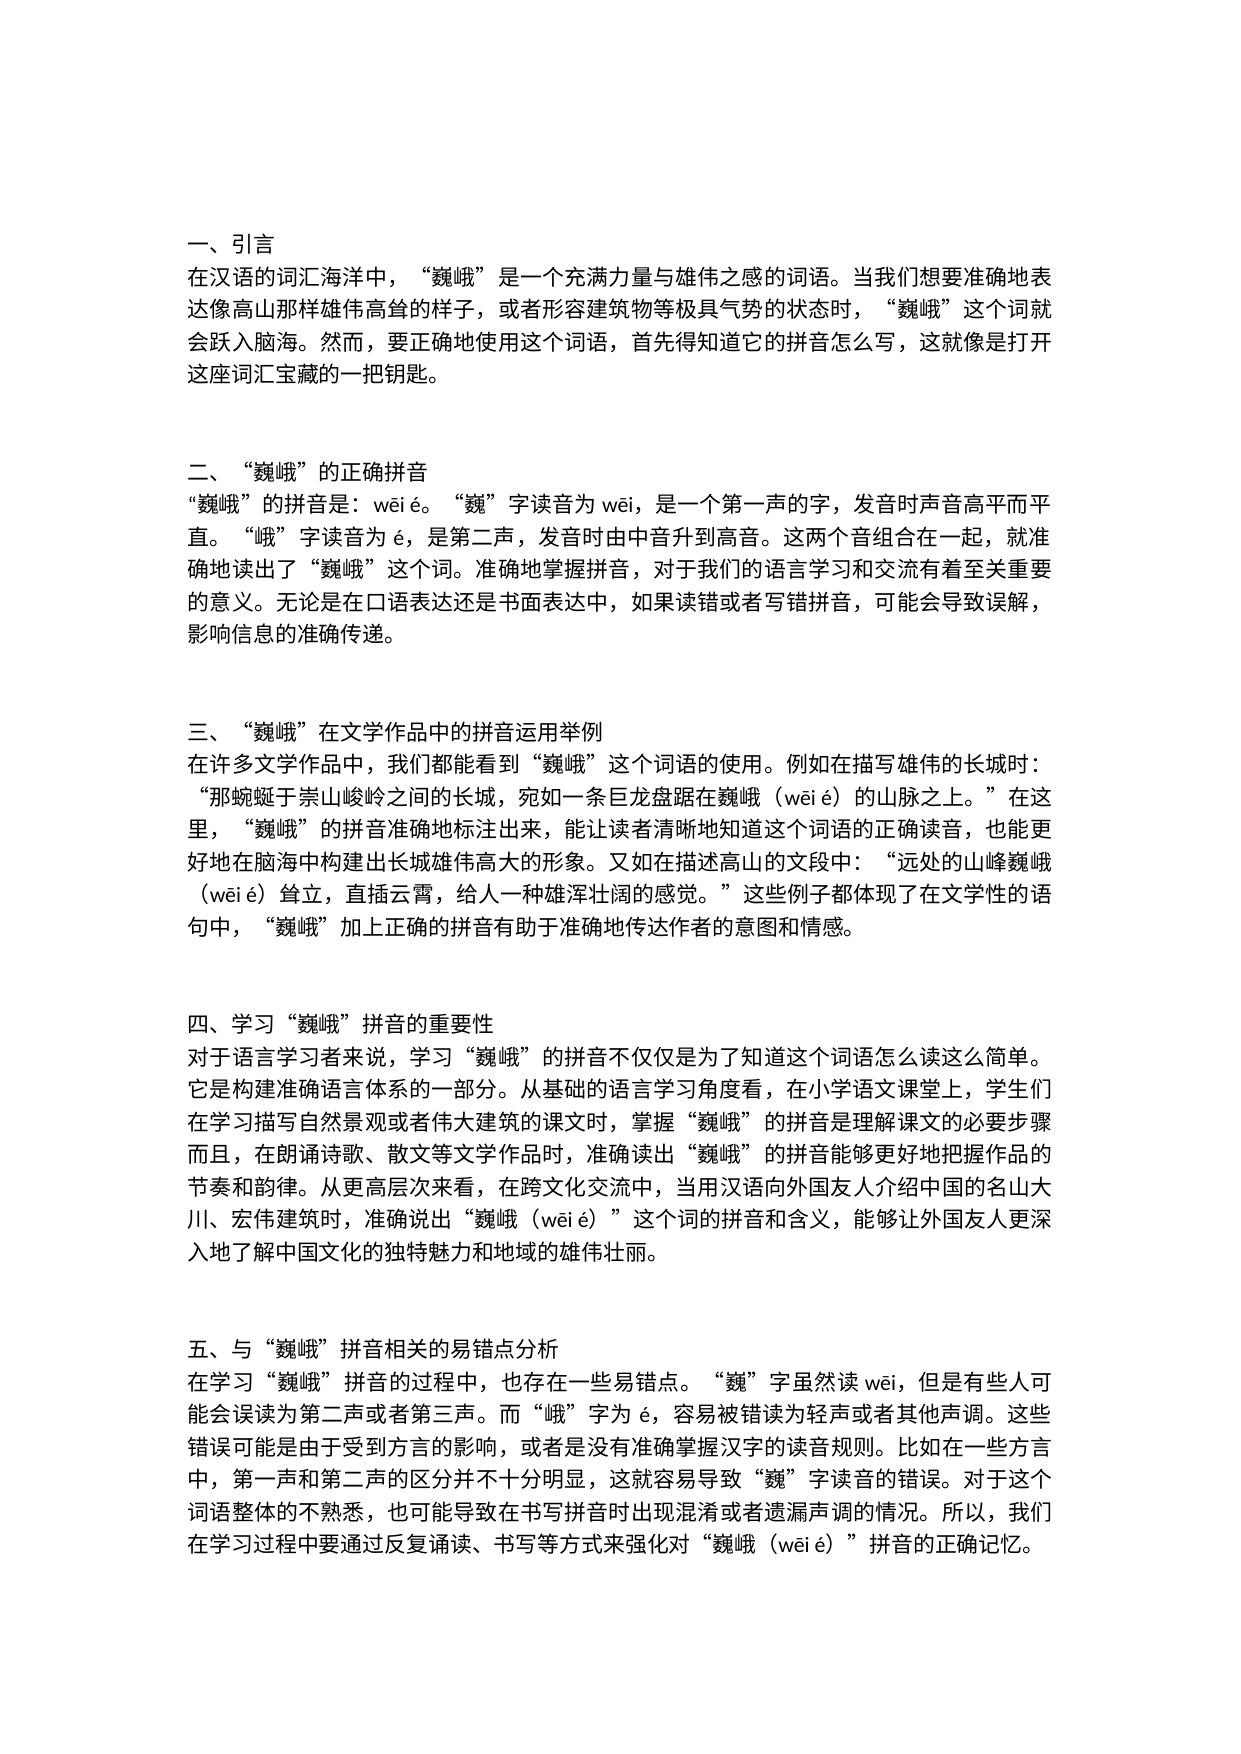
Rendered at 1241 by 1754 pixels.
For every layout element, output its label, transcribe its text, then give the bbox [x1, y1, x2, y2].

text 五、与“巍峨”拼音相关的易错点分析 [187, 1332, 1053, 1364]
text 一、引言 [187, 227, 1053, 259]
text 在汉语的词汇海洋中，“巍峨”是一个充满力量与雄伟之感的词语。当我们想要准确地表达像高山那样雄伟高耸的样子，或者形容建筑物等极具气势的状态时，“巍峨”这个词就会跃入脑海。然而，要正确地使用这个词语，首先得知道它的拼音怎么写，这就像是打开这座词汇宝藏的一把钥匙。 [187, 259, 1053, 389]
text 在学习“巍峨”拼音的过程中，也存在一些易错点。“巍”字虽然读wēi，但是有些人可能会误读为第二声或者第三声。而“峨”字为é，容易被错读为轻声或者其他声调。这些错误可能是由于受到方言的影响，或者是没有准确掌握汉字的读音规则。比如在一些方言中，第一声和第二声的区分并不十分明显，这就容易导致“巍”字读音的错误。对于这个词语整体的不熟悉，也可能导致在书写拼音时出现混淆或者遗漏声调的情况。所以，我们在学习过程中要通过反复诵读、书写等方式来强化对“巍峨（wēi é）”拼音的正确记忆。 [187, 1364, 1053, 1559]
text 四、学习“巍峨”拼音的重要性 [187, 1007, 1053, 1039]
text 二、“巍峨”的正确拼音 [187, 454, 1053, 487]
text “巍峨”的拼音是：wēi é。“巍”字读音为wēi，是一个第一声的字，发音时声音高平而平直。“峨”字读音为é，是第二声，发音时由中音升到高音。这两个音组合在一起，就准确地读出了“巍峨”这个词。准确地掌握拼音，对于我们的语言学习和交流有着至关重要的意义。无论是在口语表达还是书面表达中，如果读错或者写错拼音，可能会导致误解，影响信息的准确传递。 [187, 487, 1053, 649]
text 在许多文学作品中，我们都能看到“巍峨”这个词语的使用。例如在描写雄伟的长城时：“那蜿蜒于崇山峻岭之间的长城，宛如一条巨龙盘踞在巍峨（wēi é）的山脉之上。”在这里，“巍峨”的拼音准确地标注出来，能让读者清晰地知道这个词语的正确读音，也能更好地在脑海中构建出长城雄伟高大的形象。又如在描述高山的文段中：“远处的山峰巍峨（wēi é）耸立，直插云霄，给人一种雄浑壮阔的感觉。”这些例子都体现了在文学性的语句中，“巍峨”加上正确的拼音有助于准确地传达作者的意图和情感。 [187, 747, 1053, 942]
text 三、“巍峨”在文学作品中的拼音运用举例 [187, 714, 1053, 747]
text 对于语言学习者来说，学习“巍峨”的拼音不仅仅是为了知道这个词语怎么读这么简单。它是构建准确语言体系的一部分。从基础的语言学习角度看，在小学语文课堂上，学生们在学习描写自然景观或者伟大建筑的课文时，掌握“巍峨”的拼音是理解课文的必要步骤。而且，在朗诵诗歌、散文等文学作品时，准确读出“巍峨”的拼音能够更好地把握作品的节奏和韵律。从更高层次来看，在跨文化交流中，当用汉语向外国友人介绍中国的名山大川、宏伟建筑时，准确说出“巍峨（wēi é）”这个词的拼音和含义，能够让外国友人更深入地了解中国文化的独特魅力和地域的雄伟壮丽。 [187, 1039, 1053, 1267]
